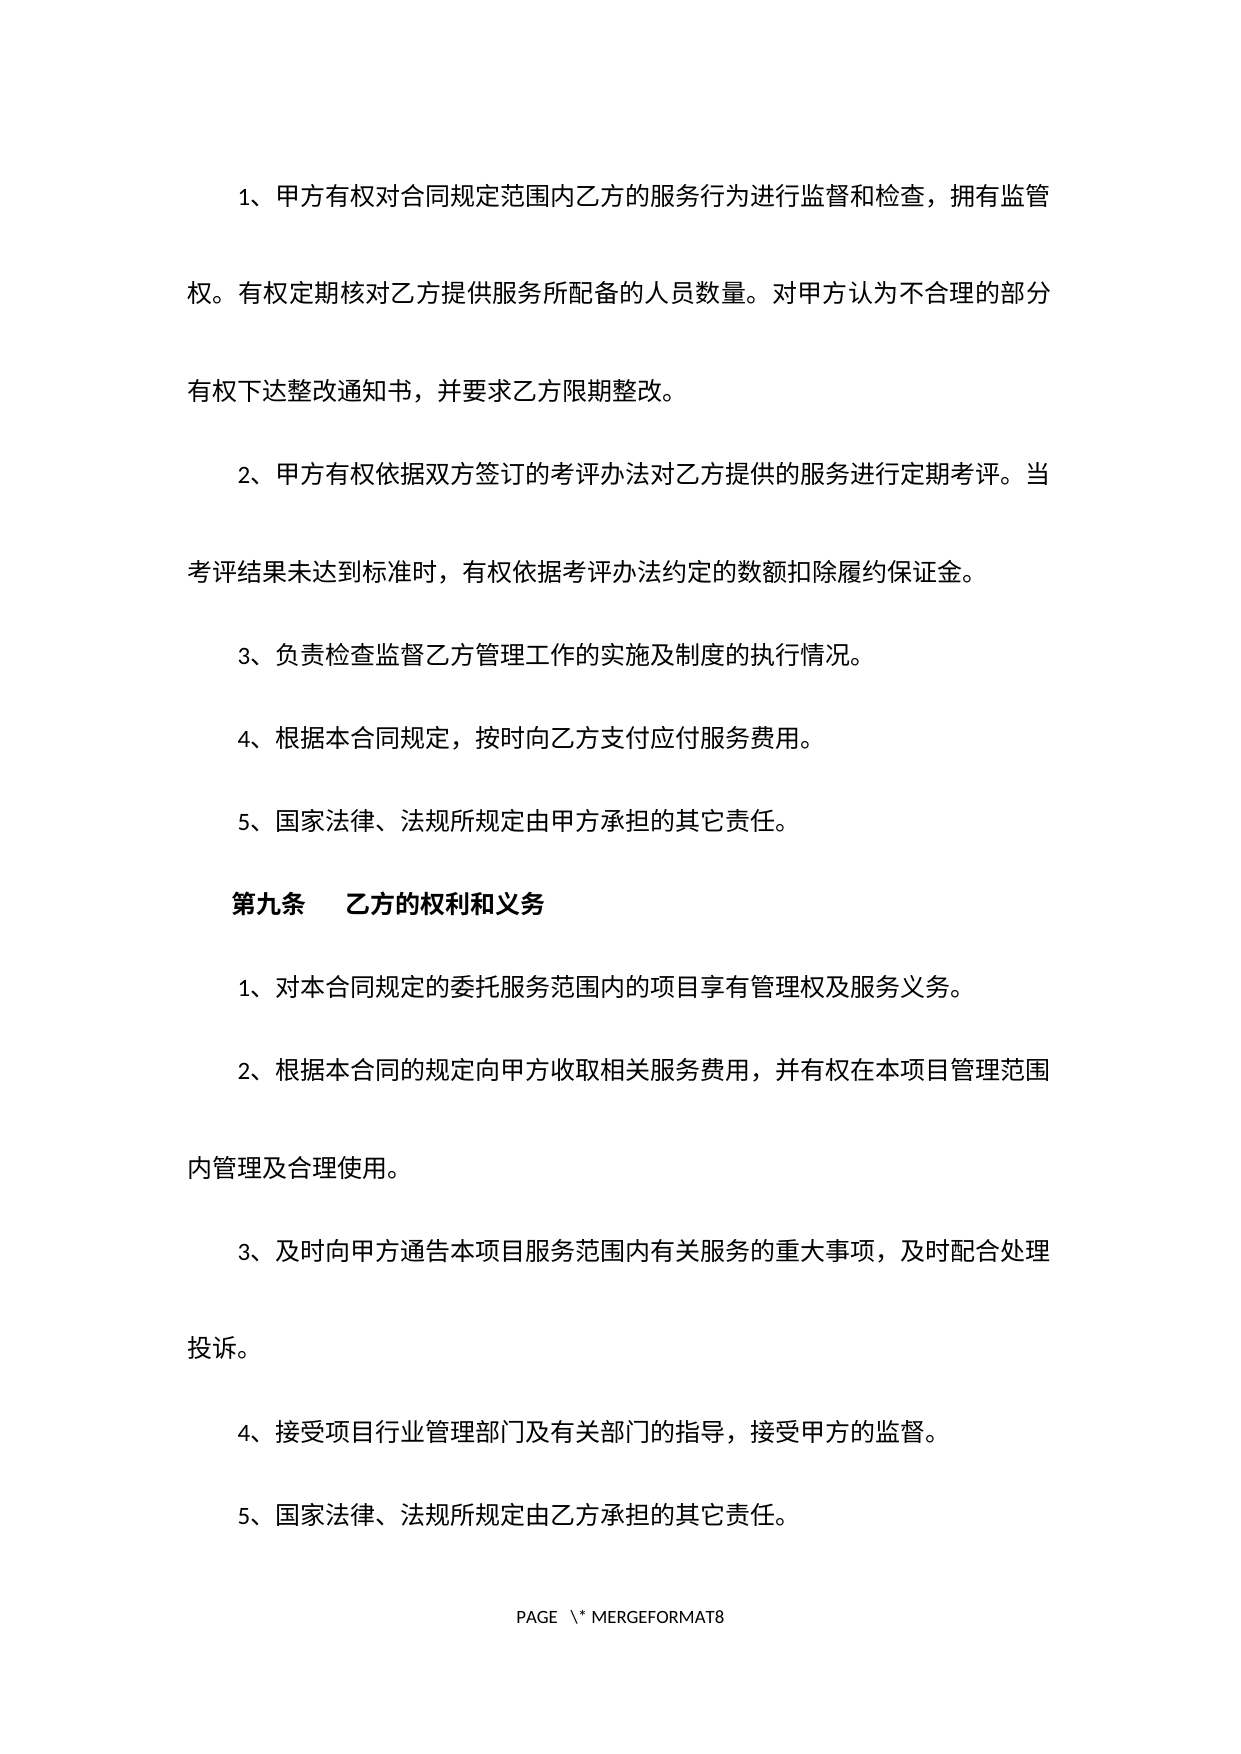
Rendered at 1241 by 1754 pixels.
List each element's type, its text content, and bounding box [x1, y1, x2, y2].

text 4、根据本合同规定，按时向乙方支付应付服务费用。 [187, 704, 1053, 769]
text 1、对本合同规定的委托服务范围内的项目享有管理权及服务义务。 [187, 953, 1053, 1018]
text 4、接受项目行业管理部门及有关部门的指导，接受甲方的监督。 [187, 1398, 1053, 1463]
text 3、负责检查监督乙方管理工作的实施及制度的执行情况。 [187, 621, 1053, 686]
list 乙方的权利和义务 [232, 870, 1053, 935]
text 5、国家法律、法规所规定由乙方承担的其它责任。 [187, 1481, 1053, 1546]
text 3、及时向甲方通告本项目服务范围内有关服务的重大事项，及时配合处理投诉。 [187, 1217, 1053, 1379]
text 1、甲方有权对合同规定范围内乙方的服务行为进行监督和检查，拥有监管权。有权定期核对乙方提供服务所配备的人员数量。对甲方认为不合理的部分有权下达整改通知书，并要求乙方限期整改。 [187, 162, 1053, 422]
text 5、国家法律、法规所规定由甲方承担的其它责任。 [187, 787, 1053, 852]
text 2、甲方有权依据双方签订的考评办法对乙方提供的服务进行定期考评。当考评结果未达到标准时，有权依据考评办法约定的数额扣除履约保证金。 [187, 440, 1053, 603]
text 2、根据本合同的规定向甲方收取相关服务费用，并有权在本项目管理范围内管理及合理使用。 [187, 1036, 1053, 1199]
